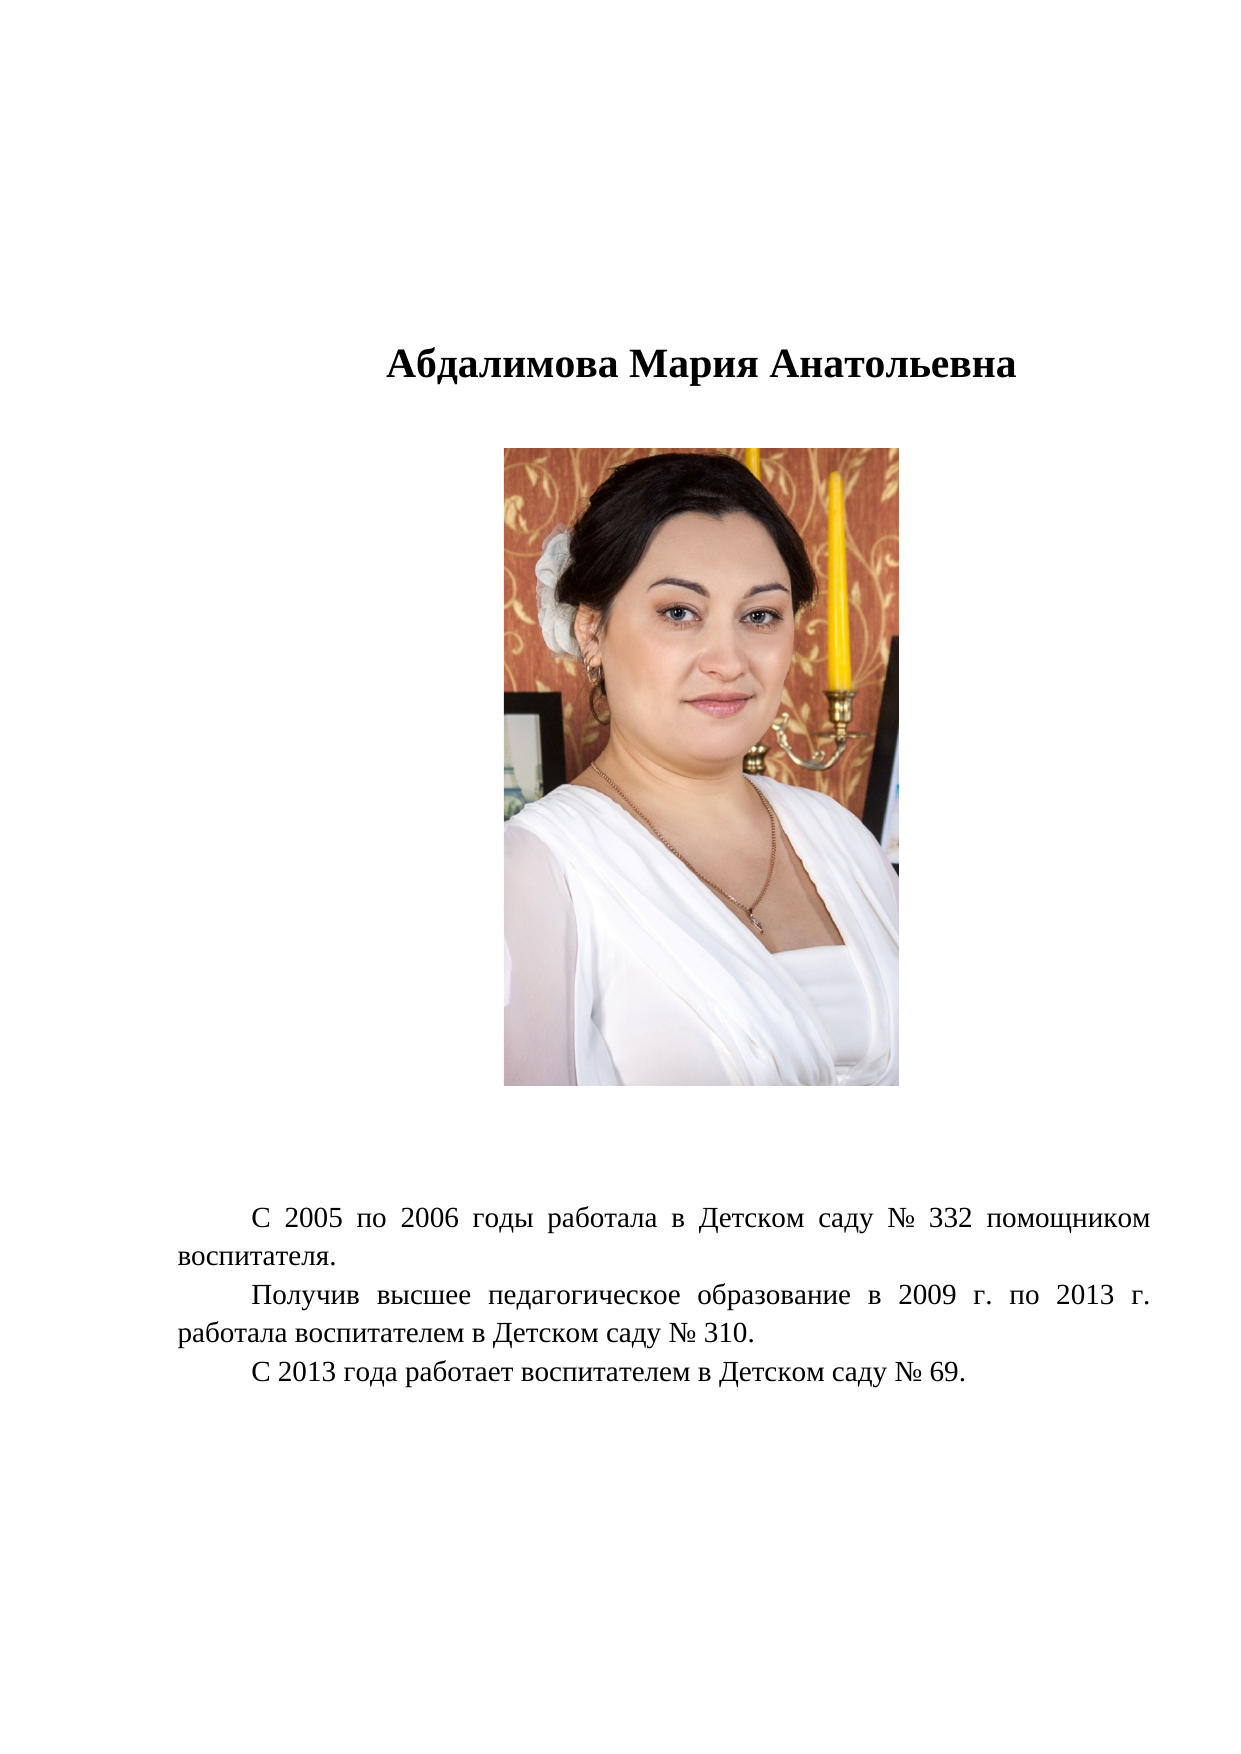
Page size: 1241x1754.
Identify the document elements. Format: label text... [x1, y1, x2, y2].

text С 2005 по 2006 годы работала в Детском саду № 332 помощником воспитателя. [177, 1200, 1152, 1272]
picture [503, 448, 899, 1086]
text Получив высшее педагогическое образование в 2009 г. по 2013 г. работала воспитателем в Детском саду № 310. [177, 1277, 1152, 1349]
text С 2013 года работает воспитателем в Детском саду № 69. [177, 1354, 1152, 1387]
text Абдалимова Мария Анатольевна [177, 338, 1152, 386]
